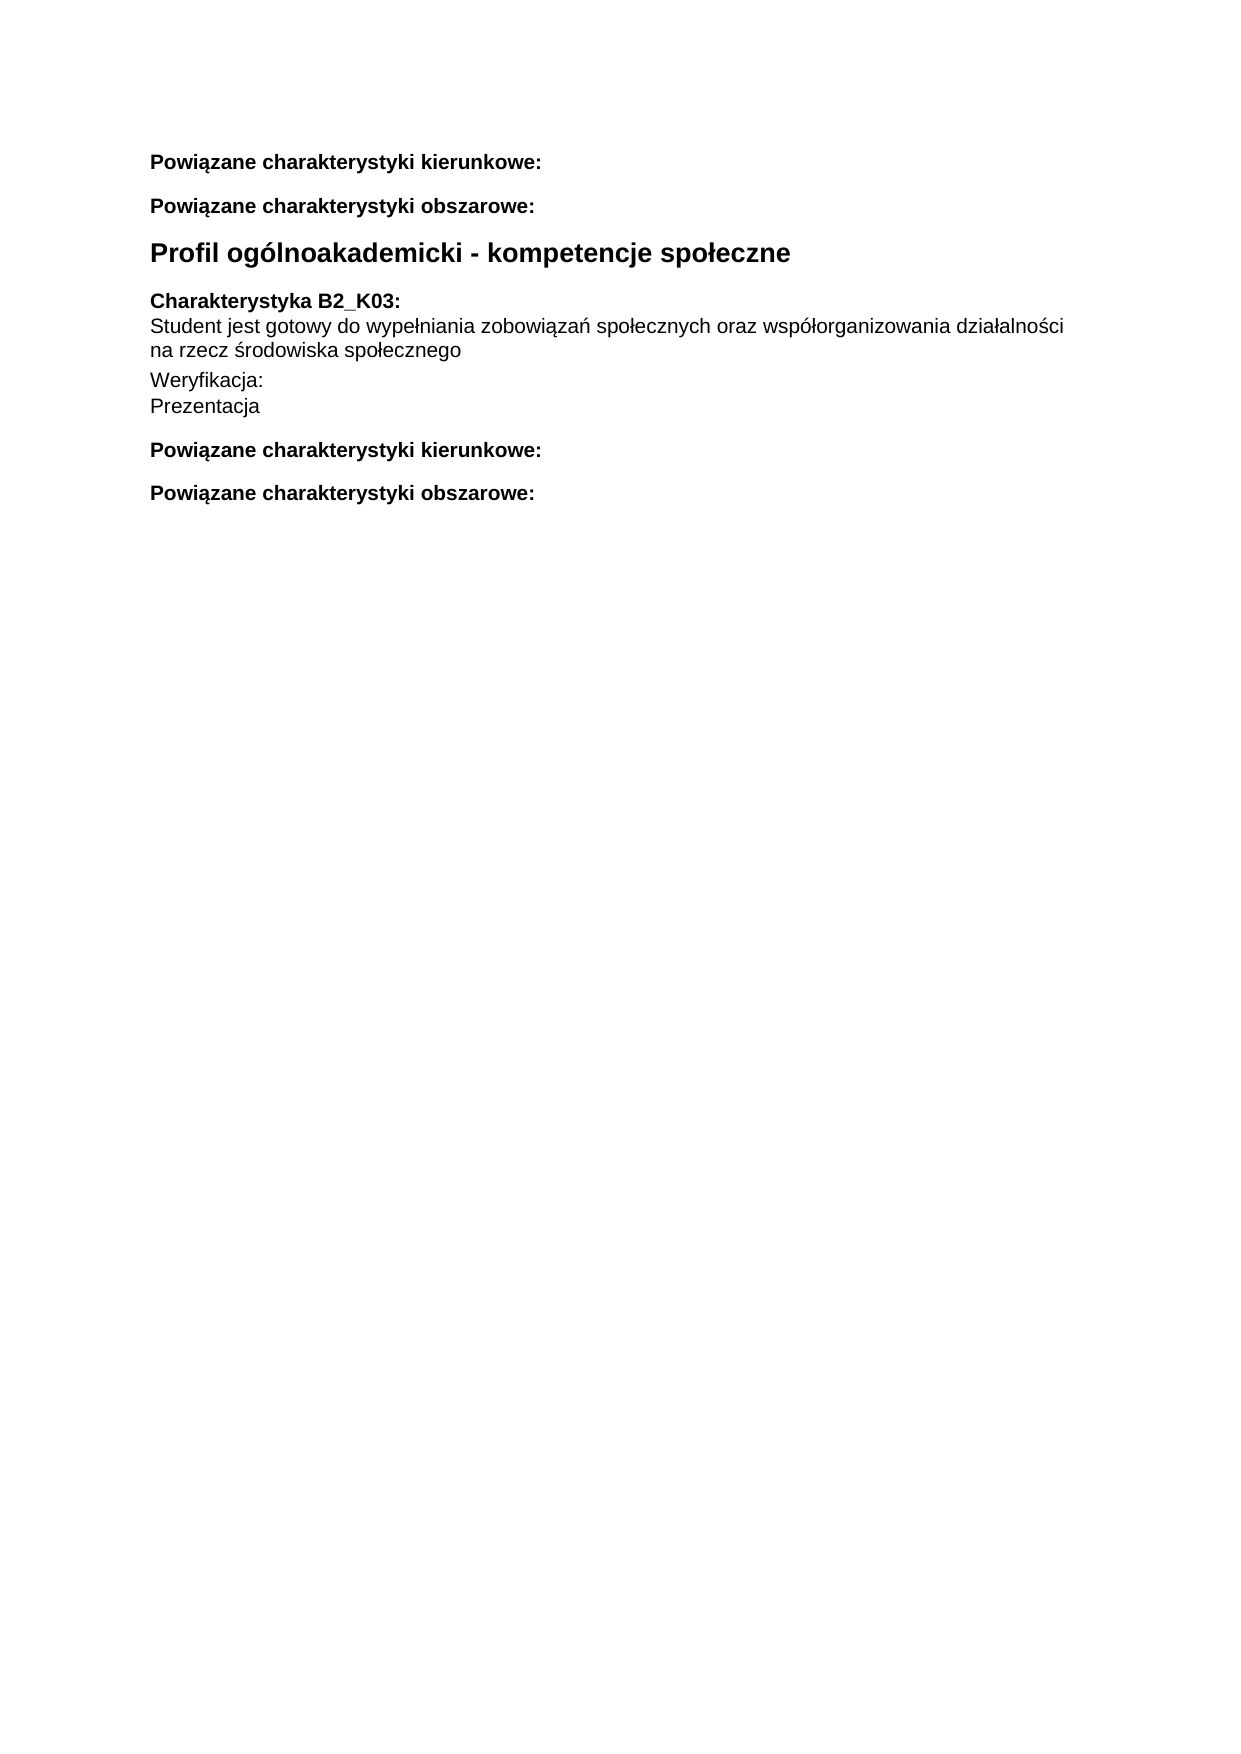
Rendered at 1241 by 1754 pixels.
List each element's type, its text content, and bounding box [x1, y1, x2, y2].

text Powiązane charakterystyki obszarowe: [150, 481, 1090, 505]
subtitle Profil ogólnoakademicki - kompetencje społeczne [150, 237, 1090, 269]
text Charakterystyka B2_K03: [150, 288, 1090, 312]
text Powiązane charakterystyki kierunkowe: [150, 150, 1090, 174]
text Powiązane charakterystyki obszarowe: [150, 194, 1090, 218]
text Powiązane charakterystyki kierunkowe: [150, 437, 1090, 461]
text Student jest gotowy do wypełniania zobowiązań społecznych oraz współorganizowania działalności na rzecz środowiska społecznego [150, 313, 1090, 361]
text Weryfikacja: [150, 368, 1090, 392]
text Prezentacja [150, 394, 1090, 418]
